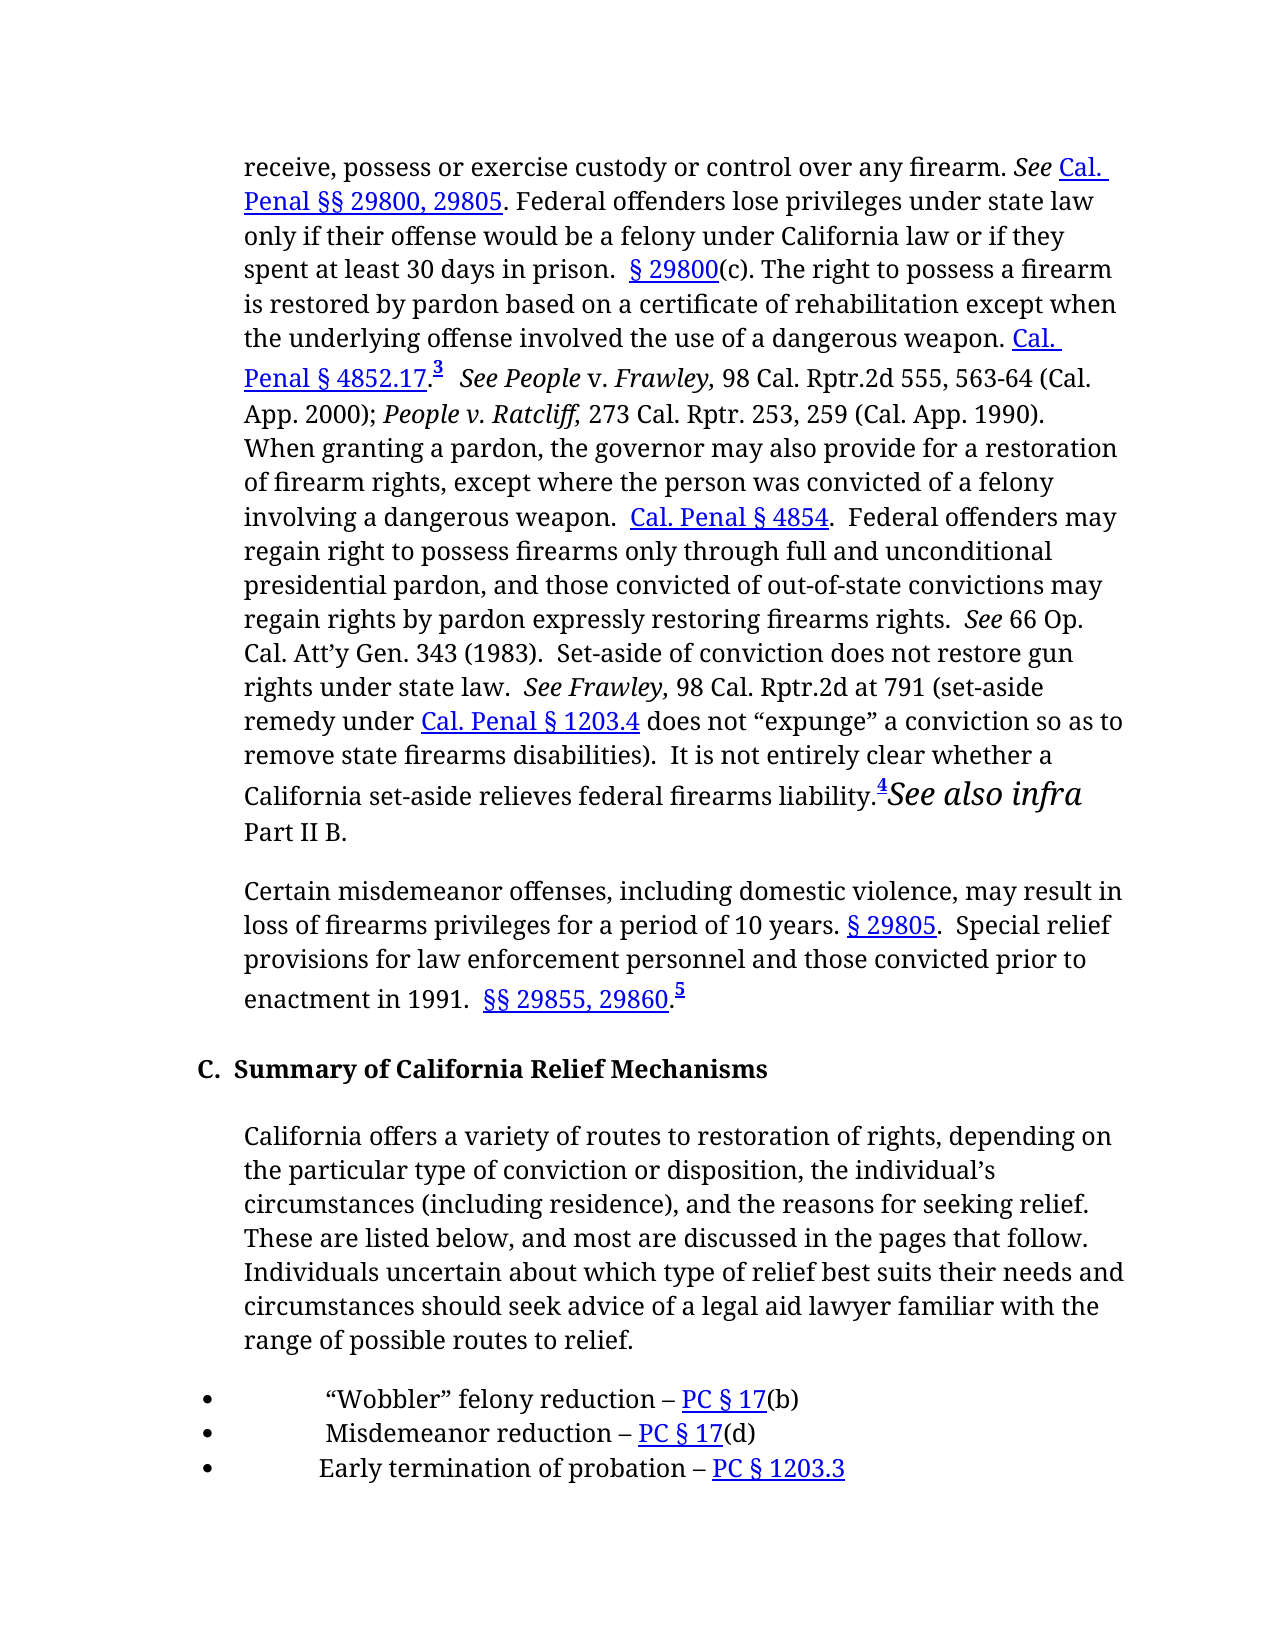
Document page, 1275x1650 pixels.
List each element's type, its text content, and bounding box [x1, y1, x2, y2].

text California offers a variety of routes to restoration of rights, depending on the particular type of conviction or disposition, the individual’s circumstances (including residence), and the reasons for seeking relief. These are listed below, and most are discussed in the pages that follow. Individuals uncertain about which type of relief best suits their needs and circumstances should seek advice of a legal aid lawyer familiar with the range of possible routes to relief. [179, 1119, 1125, 1357]
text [179, 150, 1125, 848]
list Early termination of probation – PC § 1203.3 [138, 1450, 1125, 1484]
list Misdemeanor reduction – PC § 17(d) [138, 1416, 1125, 1450]
list “Wobbler” felony reduction – PC § 17(b) [138, 1382, 1125, 1416]
subtitle C. Summary of California Relief Mechanisms [151, 1051, 1125, 1085]
text Certain misdemeanor offenses, including domestic violence, may result in loss of firearms privileges for a period of 10 years. § 29805. Special relief provisions for law enforcement personnel and those convicted prior to enactment in 1991. §§ 29855, 29860.5 [179, 873, 1125, 1018]
